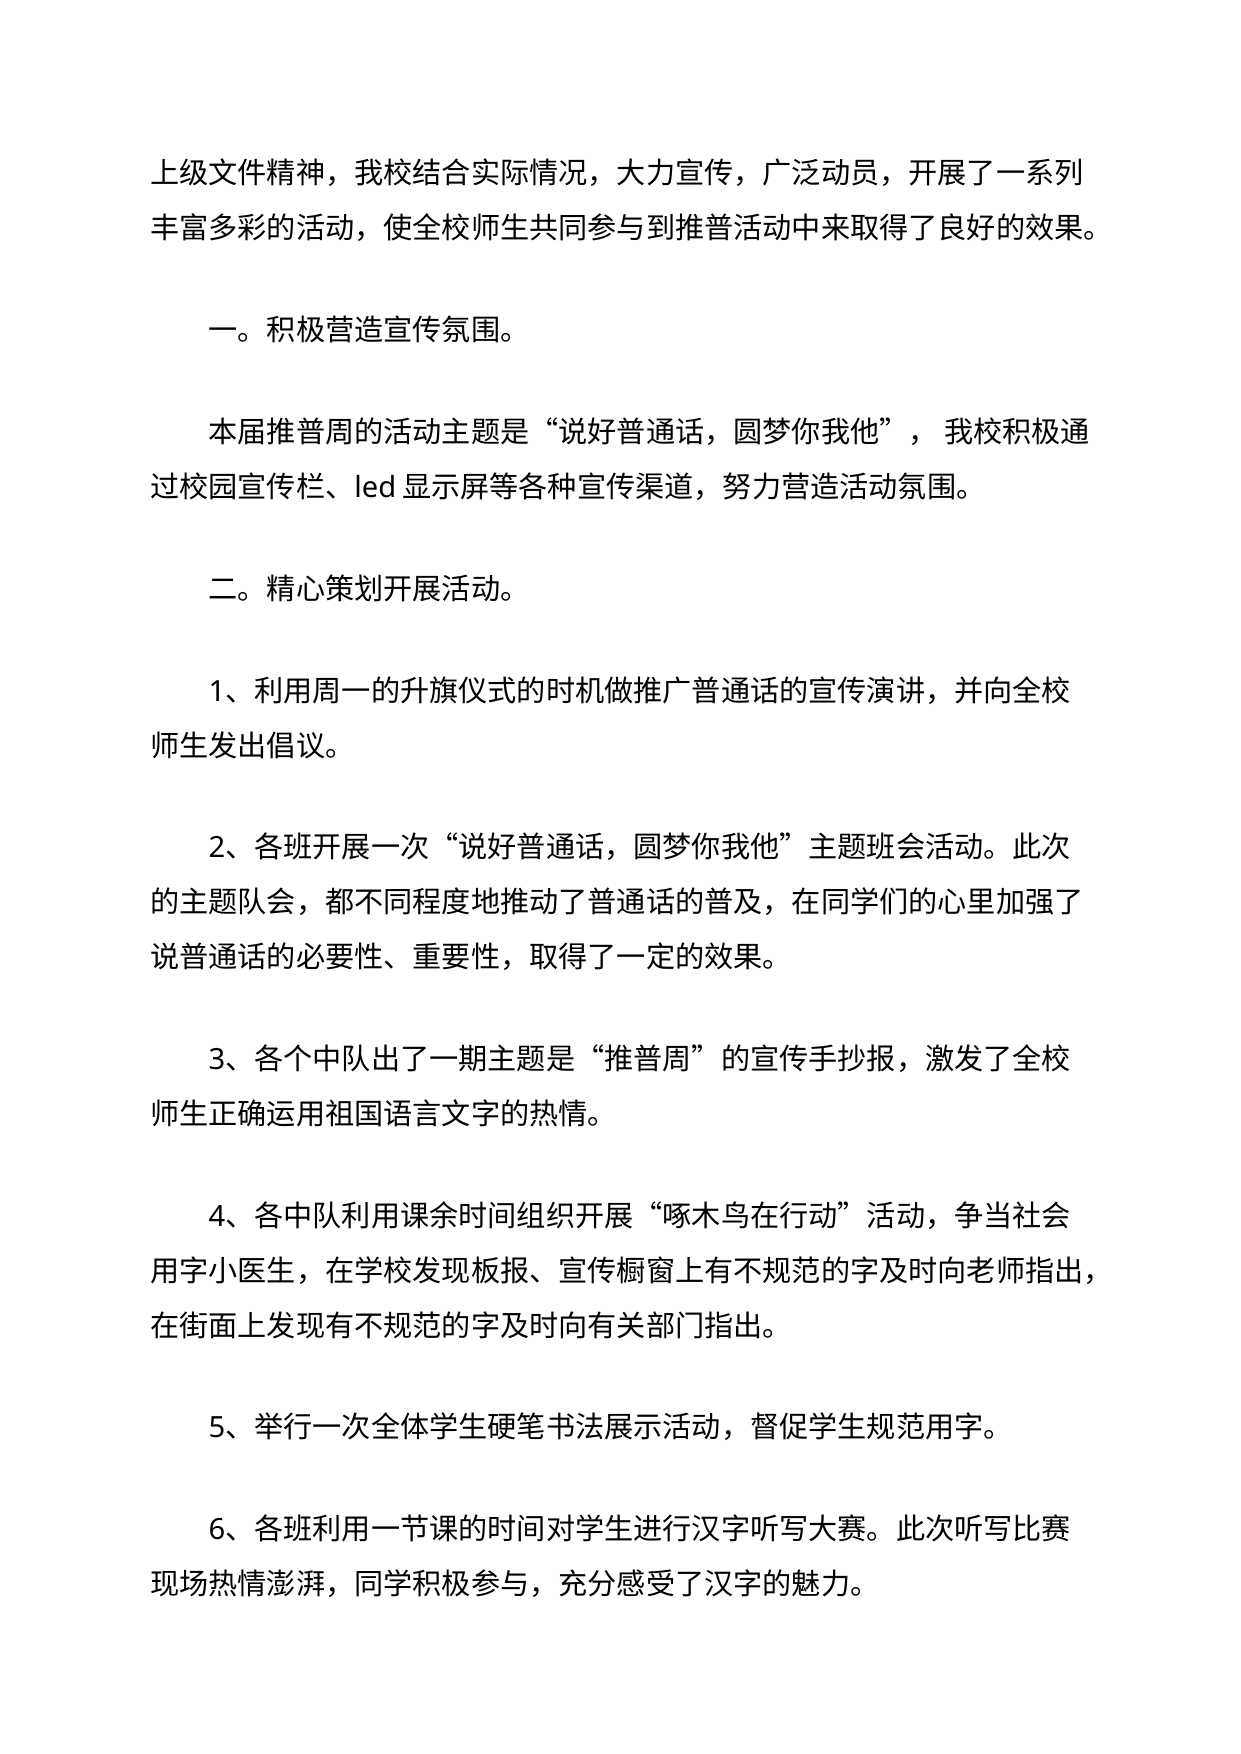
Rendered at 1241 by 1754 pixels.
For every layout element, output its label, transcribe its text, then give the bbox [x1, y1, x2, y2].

text 2、各班开展一次“说好普通话，圆梦你我他”主题班会活动。此次的主题队会，都不同程度地推动了普通话的普及，在同学们的心里加强了说普通话的必要性、重要性，取得了一定的效果。 [150, 824, 1090, 976]
text 本届推普周的活动主题是“说好普通话，圆梦你我他”， 我校积极通过校园宣传栏、led显示屏等各种宣传渠道，努力营造活动氛围。 [150, 408, 1090, 506]
text 二。精心策划开展活动。 [150, 565, 1090, 608]
text 1、利用周一的升旗仪式的时机做推广普通话的宣传演讲，并向全校师生发出倡议。 [150, 667, 1090, 764]
text 3、各个中队出了一期主题是“推普周”的宣传手抄报，激发了全校师生正确运用祖国语言文字的热情。 [150, 1036, 1090, 1133]
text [150, 150, 1090, 247]
text 5、举行一次全体学生硬笔书法展示活动，督促学生规范用字。 [150, 1404, 1090, 1446]
text 4、各中队利用课余时间组织开展“啄木鸟在行动”活动，争当社会用字小医生，在学校发现板报、宣传橱窗上有不规范的字及时向老师指出，在街面上发现有不规范的字及时向有关部门指出。 [150, 1192, 1090, 1344]
text 6、各班利用一节课的时间对学生进行汉字听写大赛。此次听写比赛现场热情澎湃，同学积极参与，充分感受了汉字的魅力。 [150, 1506, 1090, 1603]
text 一。积极营造宣传氛围。 [150, 307, 1090, 349]
